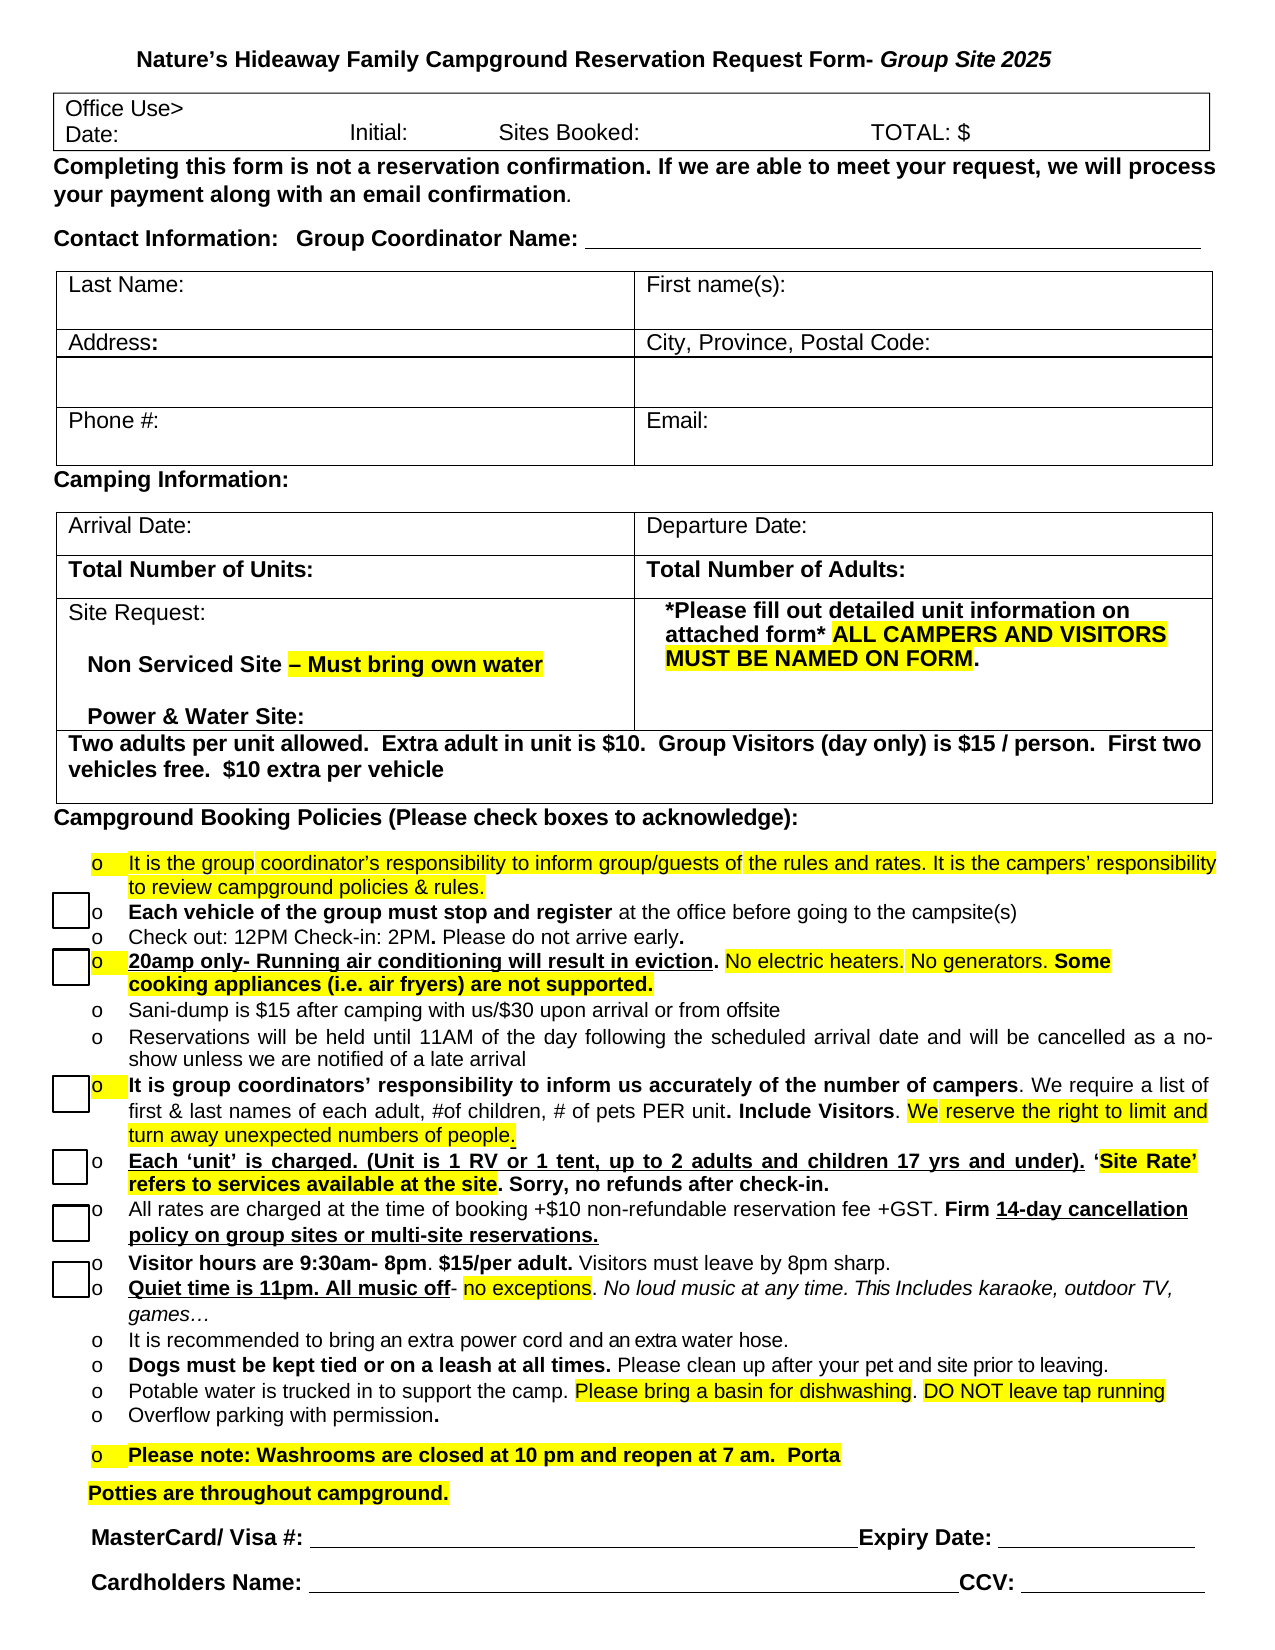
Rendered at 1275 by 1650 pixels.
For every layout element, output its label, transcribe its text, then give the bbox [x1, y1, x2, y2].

list Reservations will be held until 11AM of the day following the scheduled arrival date and will be cancelled as a no-show unless we are notified of a late arrival [91, 1025, 1214, 1071]
list Visitor hours are 9:30am- 8pm. $15/per adult. Visitors must leave by 8pm sharp. [91, 1249, 1237, 1275]
text Campground Booking Policies (Please check boxes to acknowledge): [53, 804, 1237, 830]
list All rates are charged at the time of booking +$10 non-refundable reservation fee +GST. Firm 14-day cancellation policy on group sites or multi-site reservations. [91, 1197, 1188, 1247]
list Overflow parking with permission. [88, 1403, 890, 1429]
table_header First name(s): [635, 272, 1212, 328]
table_header Arrival Date: [57, 513, 634, 555]
table_cell Phone #: [57, 408, 634, 465]
table_cell Site Request: Non Serviced Site – Must bring own water Power & Water Site: [57, 599, 634, 730]
table_header Last Name: [57, 272, 634, 328]
text Completing this form is not a reservation confirmation. If we are able to meet your request, we will process your payment along with an email confirmation. [53, 90, 1237, 207]
table_cell Address: [57, 330, 634, 356]
table_header Departure Date: [635, 513, 1212, 555]
table_cell Total Number of Adults: [635, 556, 1212, 598]
table_cell Email: [635, 408, 1212, 465]
list Sani-dump is $15 after camping with us/$30 upon arrival or from offsite [91, 998, 1237, 1024]
list Please note: Washrooms are closed at 10 pm and reopen at 7 am. Porta Potties are throughout campground. [88, 1442, 890, 1505]
list It is the group coordinator’s responsibility to inform group/guests of the rules and rates. It is the campers’ responsibility to review campground policies & rules. [91, 850, 1221, 899]
text MasterCard/ Visa #: Expiry Date: Cardholders Name: CCV: [91, 1524, 1206, 1596]
text Nature’s Hideaway Family Campground Reservation Request Form- Group Site 2025 [136, 46, 1237, 73]
list It is recommended to bring an extra power cord and an extra water hose. [91, 1327, 1237, 1352]
table_cell City, Province, Postal Code: [635, 330, 1212, 356]
list 20amp only- Running air conditioning will result in eviction. No electric heaters. No generators. Some cooking appliances (i.e. air fryers) are not supported. [91, 950, 1188, 996]
table_cell Two adults per unit allowed. Extra adult in unit is $10. Group Visitors (day only) is $15 / person. First two vehicles free. $10 extra per vehicle [57, 731, 1212, 803]
text Camping Information: [53, 466, 1237, 493]
table_cell Total Number of Units: [57, 556, 634, 598]
list Each vehicle of the group must stop and register at the office before going to the campsite(s) [91, 899, 1237, 924]
text Contact Information: Group Coordinator Name: [53, 225, 1237, 251]
table_cell [57, 358, 634, 407]
list Each ‘unit’ is charged. (Unit is 1 RV or 1 tent, up to 2 adults and children 17 yrs and under). ‘Site Rate’ refers to services available at the site. Sorry, no refunds after check-in. [91, 1149, 1198, 1195]
list Potable water is trucked in to support the camp. Please bring a basin for dishwashing. DO NOT leave tap running [91, 1378, 1237, 1403]
table_cell [635, 358, 1212, 407]
list Quiet time is 11pm. All music off- no exceptions. No loud music at any time. This Includes karaoke, outdoor TV, games… [91, 1275, 1237, 1327]
table_cell *Please fill out detailed unit information on attached form* ALL CAMPERS AND VISITORS MUST BE NAMED ON FORM. [635, 599, 1212, 730]
list Check out: 12PM Check-in: 2PM. Please do not arrive early. [91, 924, 1237, 949]
list Dogs must be kept tied or on a leash at all times. Please clean up after your pet and site prior to leaving. [91, 1352, 1237, 1378]
list It is group coordinators’ responsibility to inform us accurately of the number of campers. We require a list of first & last names of each adult, #of children, # of pets PER unit. Include Visitors. We reserve the right to limit and turn away unexpected numbers of people. [91, 1073, 1209, 1147]
